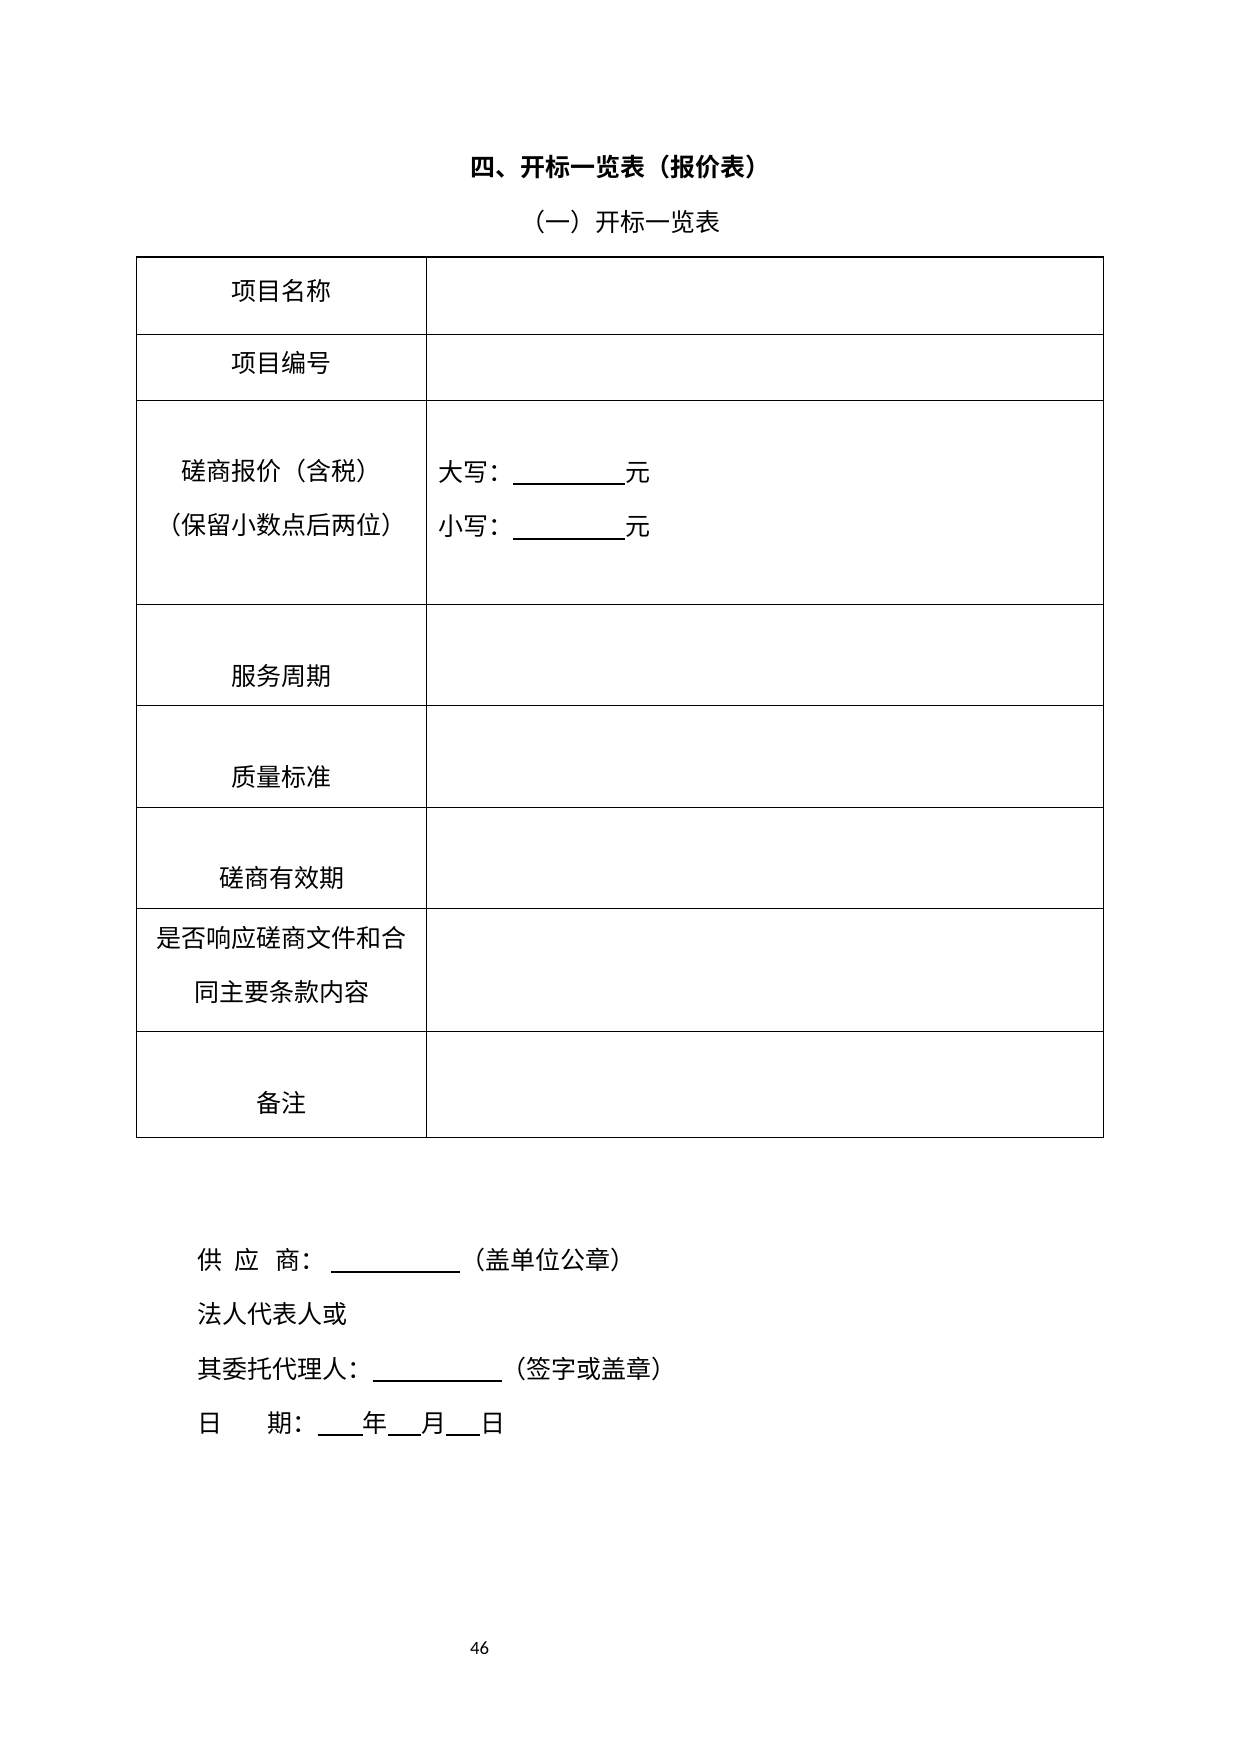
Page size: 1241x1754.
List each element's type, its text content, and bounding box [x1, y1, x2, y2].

table_cell [427, 808, 1103, 907]
table_cell [427, 909, 1103, 1031]
text 日 期： 年 月 日 [148, 1403, 1092, 1440]
table_cell [427, 605, 1103, 705]
table_cell 磋商报价（含税） （保留小数点后两位） [137, 401, 426, 604]
text 供 应 商： （盖单位公章） [148, 1240, 1092, 1277]
table_header [427, 258, 1103, 334]
text 四、开标一览表（报价表） [148, 148, 1092, 184]
table_cell 质量标准 [137, 706, 426, 807]
table_cell [427, 1032, 1103, 1137]
table_cell 是否响应磋商文件和合同主要条款内容 [137, 909, 426, 1031]
table_cell [427, 335, 1103, 400]
text （一）开标一览表 [148, 202, 1092, 238]
table_cell 磋商有效期 [137, 808, 426, 907]
table_header 项目名称 [137, 258, 426, 334]
table_cell 大写： 元 小写： 元 [427, 401, 1103, 604]
table_cell 项目编号 [137, 335, 426, 400]
text 其委托代理人： （签字或盖章） [148, 1349, 1092, 1385]
table_cell 备注 [137, 1032, 426, 1137]
table_cell 服务周期 [137, 605, 426, 705]
text 法人代表人或 [148, 1295, 1092, 1331]
table_cell [427, 706, 1103, 807]
